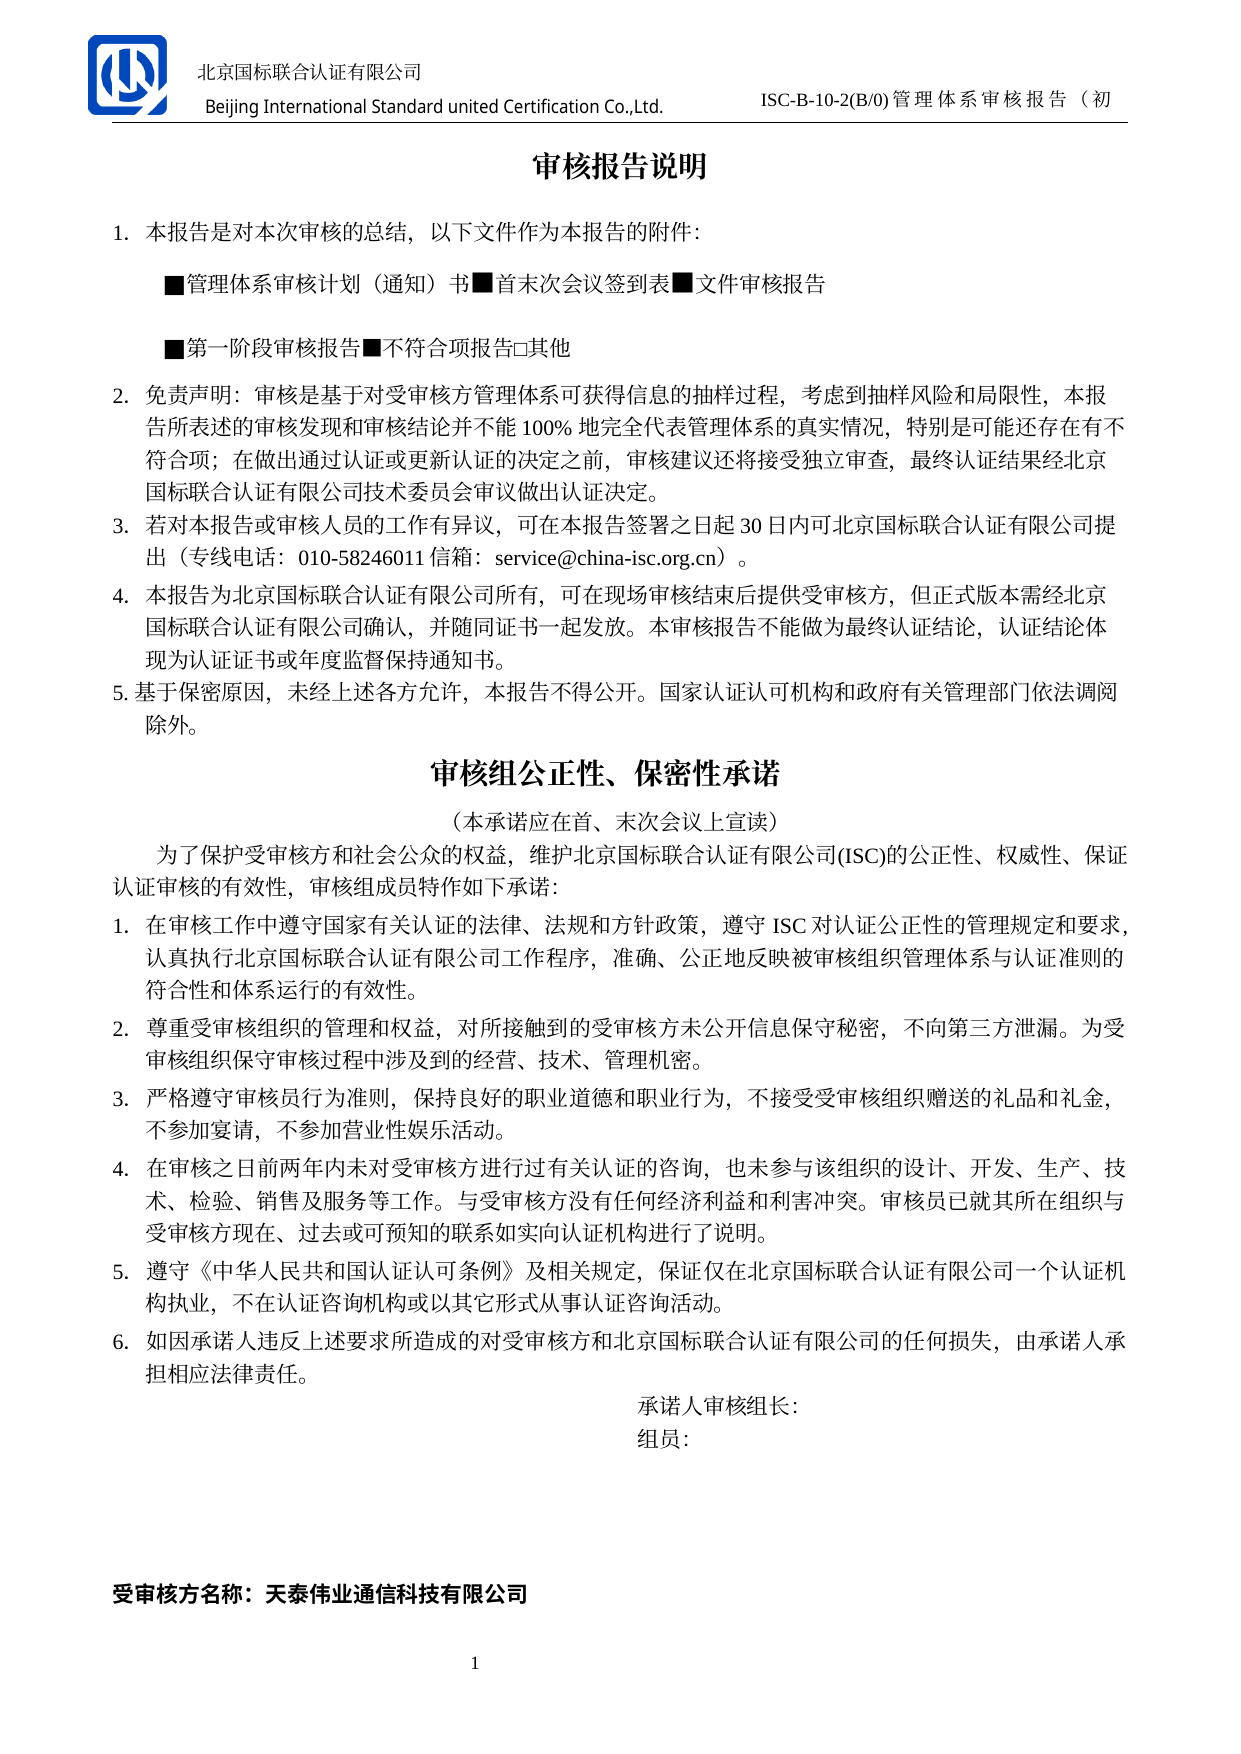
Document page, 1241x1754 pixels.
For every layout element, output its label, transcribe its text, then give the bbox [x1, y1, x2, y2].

text 1．在审核工作中遵守国家有关认证的法律、法规和方针政策，遵守ISC对认证公正性的管理规定和要求, 认真执行北京国标联合认证有限公司工作程序，准确、公正地反映被审核组织管理体系与认证准则的符合性和体系运行的有效性。 [112, 909, 1128, 1007]
text 组员： [112, 1423, 1128, 1456]
text 6．如因承诺人违反上述要求所造成的对受审核方和北京国标联合认证有限公司的任何损失，由承诺人承担相应法律责任。 [112, 1326, 1128, 1391]
text 4．本报告为北京国标联合认证有限公司所有，可在现场审核结束后提供受审核方，但正式版本需经北京国标联合认证有限公司确认，并随同证书一起发放。本审核报告不能做为最终认证结论，认证结论体现为认证证书或年度监督保持通知书。 [112, 579, 1128, 677]
text 2．免责声明：审核是基于对受审核方管理体系可获得信息的抽样过程，考虑到抽样风险和局限性，本报告所表述的审核发现和审核结论并不能100% 地完全代表管理体系的真实情况，特别是可能还存在有不符合项；在做出通过认证或更新认证的决定之前，审核建议还将接受独立审查，最终认证结果经北京国标联合认证有限公司技术委员会审议做出认证决定。 [112, 379, 1128, 509]
text 为了保护受审核方和社会公众的权益，维护北京国标联合认证有限公司(ISC)的公正性、权威性、保证认证审核的有效性，审核组成员特作如下承诺： [112, 839, 1128, 904]
text 5．遵守《中华人民共和国认证认可条例》及相关规定，保证仅在北京国标联合认证有限公司一个认证机构执业，不在认证咨询机构或以其它形式从事认证咨询活动。 [112, 1255, 1128, 1320]
text ■管理体系审核计划（通知）书■首末次会议签到表■文件审核报告 [112, 249, 1128, 314]
picture [88, 35, 167, 115]
text 受审核方名称：天泰伟业通信科技有限公司 [112, 1577, 1128, 1609]
text 5. 基于保密原因，未经上述各方允许，本报告不得公开。国家认证认可机构和政府有关管理部门依法调阅除外。 [112, 677, 1128, 742]
text 2．尊重受审核组织的管理和权益，对所接触到的受审核方未公开信息保守秘密，不向第三方泄漏。为受审核组织保守审核过程中涉及到的经营、技术、管理机密。 [112, 1012, 1128, 1077]
text 承诺人审核组长： [112, 1391, 1128, 1423]
text （本承诺应在首、末次会议上宣读） [145, 807, 1128, 839]
text 3．若对本报告或审核人员的工作有异议，可在本报告签署之日起30日内可北京国标联合认证有限公司提出（专线电话：010-58246011信箱：service@china-isc.org.cn）。 [112, 509, 1128, 574]
text 4．在审核之日前两年内未对受审核方进行过有关认证的咨询，也未参与该组织的设计、开发、生产、技术、检验、销售及服务等工作。与受审核方没有任何经济利益和利害冲突。审核员已就其所在组织与受审核方现在、过去或可预知的联系如实向认证机构进行了说明。 [112, 1153, 1128, 1250]
text ■第一阶段审核报告■不符合项报告□其他 [112, 314, 1128, 379]
text 审核组公正性、保密性承诺 [112, 742, 1128, 807]
text 3．严格遵守审核员行为准则，保持良好的职业道德和职业行为，不接受受审核组织赠送的礼品和礼金，不参加宴请，不参加营业性娱乐活动。 [112, 1082, 1128, 1147]
text 1．本报告是对本次审核的总结，以下文件作为本报告的附件： [112, 217, 1128, 249]
text 审核报告说明 [112, 135, 1128, 200]
